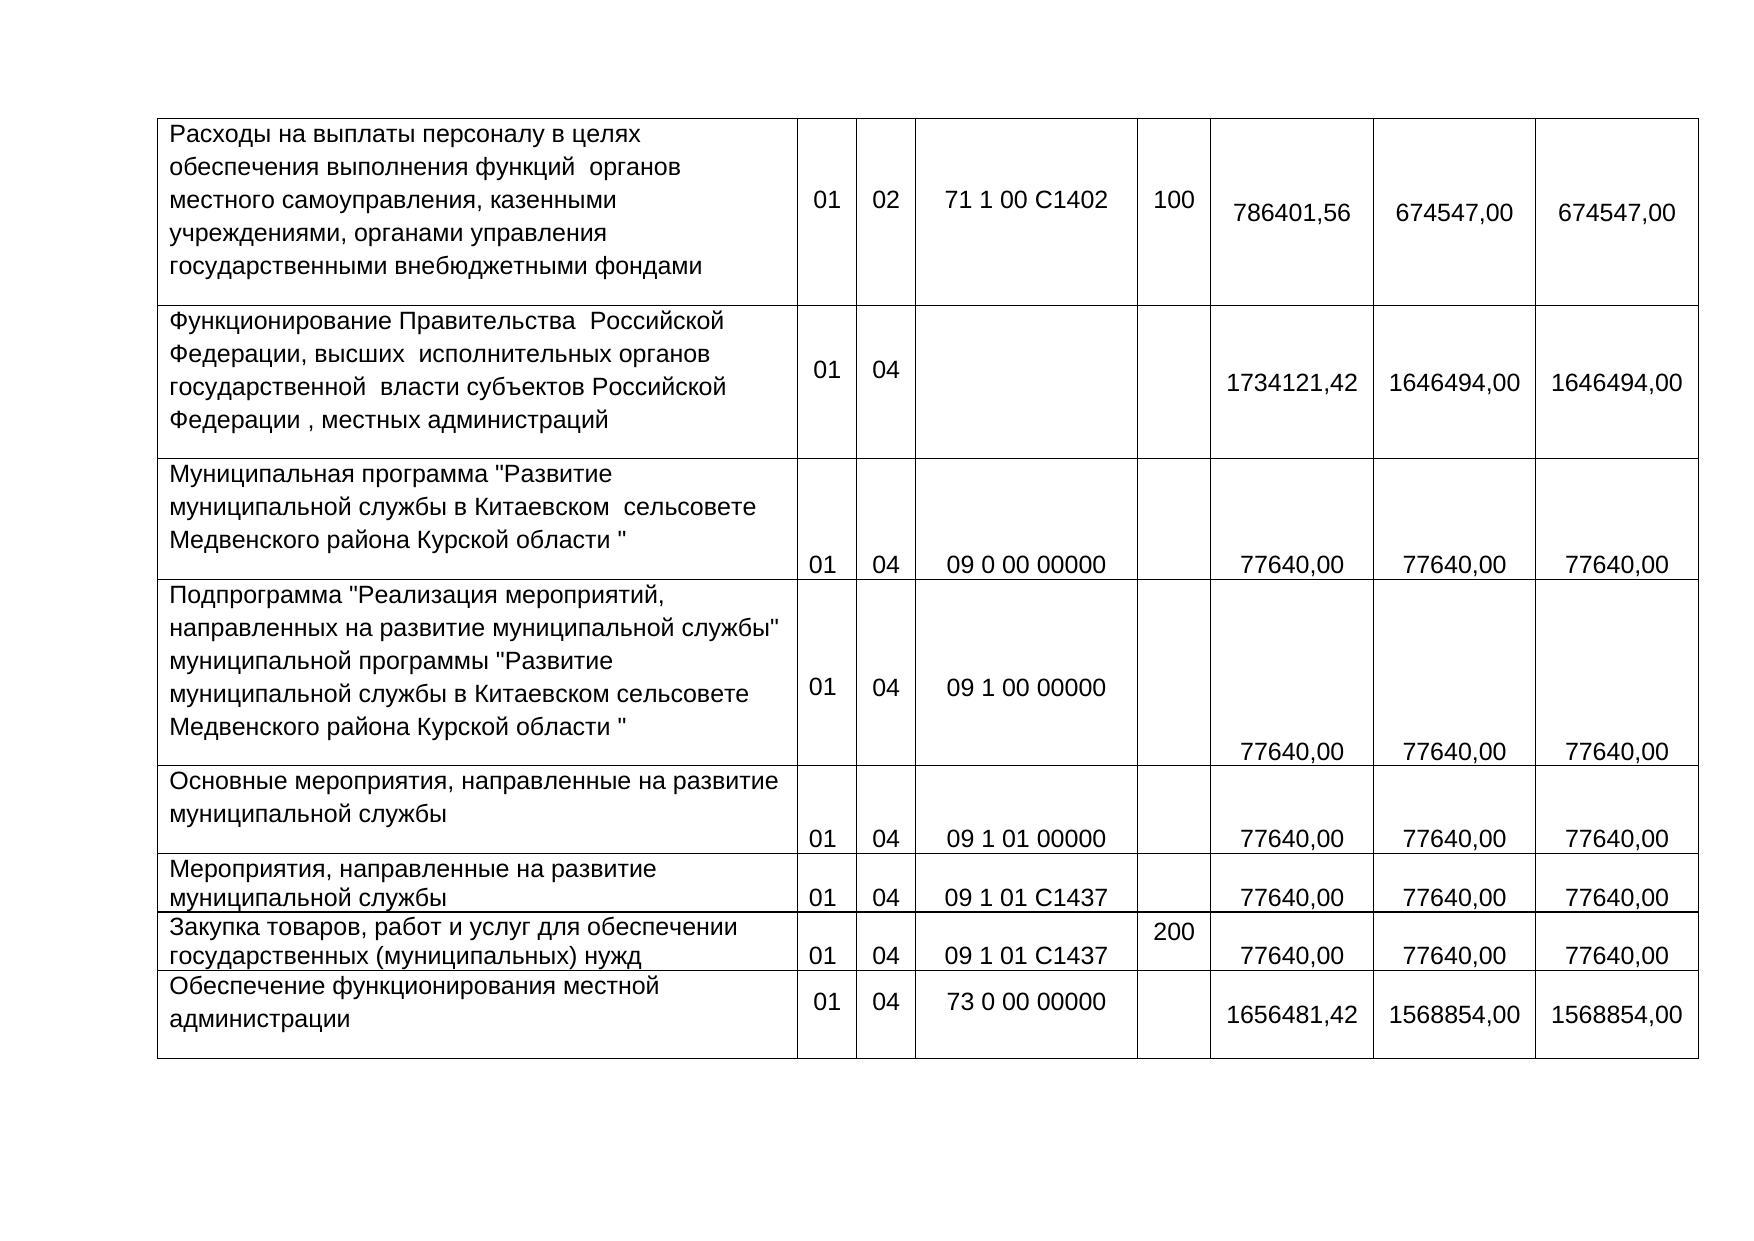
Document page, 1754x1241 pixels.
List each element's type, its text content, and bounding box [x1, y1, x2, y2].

table_cell 04 [857, 306, 915, 458]
table_cell 77640,00 [1536, 459, 1698, 579]
table_cell 100 [1138, 119, 1210, 305]
table_cell 77640,00 [1211, 459, 1373, 579]
table_cell 77640,00 [1211, 766, 1373, 853]
table_cell 09 0 00 00000 [916, 459, 1137, 579]
table_cell 71 1 00 С1402 [916, 119, 1137, 305]
table_cell 04 [857, 766, 915, 853]
table_cell [1138, 971, 1210, 1057]
table_cell 77640,00 [1536, 854, 1698, 911]
table_cell 77640,00 [1536, 766, 1698, 853]
table_cell 77640,00 [1374, 854, 1535, 911]
table_cell Функционирование Правительства Российской Федерации, высших исполнительных органов государственной власти субъектов Российской Федерации , местных администраций [158, 306, 797, 458]
table_cell Закупка товаров, работ и услуг для обеспечении государственных (муниципальных) нужд [158, 913, 797, 970]
table_cell 01 [798, 971, 856, 1057]
table_cell 09 1 01 С1437 [916, 854, 1137, 911]
table_cell 04 [857, 971, 915, 1057]
table_cell Мероприятия, направленные на развитие муниципальной службы [158, 854, 797, 911]
table_cell [1138, 766, 1210, 853]
table_cell 674547,00 [1374, 119, 1535, 305]
table_cell Муниципальная программа "Развитие муниципальной службы в Китаевском сельсовете Медвенского района Курской области " [158, 459, 797, 579]
table_cell 01 [798, 459, 856, 579]
table_cell 77640,00 [1536, 913, 1698, 970]
table_cell 77640,00 [1374, 913, 1535, 970]
table_cell 1568854,00 [1536, 971, 1698, 1057]
table_cell Основные мероприятия, направленные на развитие муниципальной службы [158, 766, 797, 853]
table_cell 77640,00 [1536, 580, 1698, 765]
table_cell 1646494,00 [1374, 306, 1535, 458]
table_cell 77640,00 [1211, 580, 1373, 765]
table_cell 02 [857, 119, 915, 305]
table_cell 04 [857, 580, 915, 765]
table_cell [1138, 459, 1210, 579]
table_cell 01 [798, 854, 856, 911]
table_cell 04 [857, 854, 915, 911]
table_cell 1656481,42 [1211, 971, 1373, 1057]
table_cell Обеспечение функционирования местной администрации [158, 971, 797, 1057]
table_cell 01 [798, 580, 856, 765]
table_cell 1568854,00 [1374, 971, 1535, 1057]
table_cell 674547,00 [1536, 119, 1698, 305]
table_cell 09 1 01 С1437 [916, 913, 1137, 970]
table_cell 73 0 00 00000 [916, 971, 1137, 1057]
table_cell 1734121,42 [1211, 306, 1373, 458]
table_cell 77640,00 [1211, 854, 1373, 911]
table_cell 04 [857, 913, 915, 970]
table_cell 04 [857, 459, 915, 579]
table_cell 09 1 01 00000 [916, 766, 1137, 853]
table_cell 77640,00 [1374, 580, 1535, 765]
table_cell Подпрограмма "Реализация мероприятий, направленных на развитие муниципальной службы" муниципальной программы "Развитие муниципальной службы в Китаевском сельсовете Медвенского района Курской области " [158, 580, 797, 765]
table_cell 786401,56 [1211, 119, 1373, 305]
table_cell [1138, 580, 1210, 765]
table_cell 01 [798, 766, 856, 853]
table_cell 01 [798, 913, 856, 970]
table_cell 77640,00 [1374, 766, 1535, 853]
table_cell 77640,00 [1211, 913, 1373, 970]
table_cell Расходы на выплаты персоналу в целях обеспечения выполнения функций органов местного самоуправления, казенными учреждениями, органами управления государственными внебюджетными фондами [158, 119, 797, 305]
table_cell 77640,00 [1374, 459, 1535, 579]
table_cell 01 [798, 306, 856, 458]
table_cell [916, 306, 1137, 458]
table_cell 09 1 00 00000 [916, 580, 1137, 765]
table_cell [1138, 306, 1210, 458]
table_cell 200 [1138, 913, 1210, 970]
table_cell 01 [798, 119, 856, 305]
table_cell [1138, 854, 1210, 911]
table_cell 1646494,00 [1536, 306, 1698, 458]
